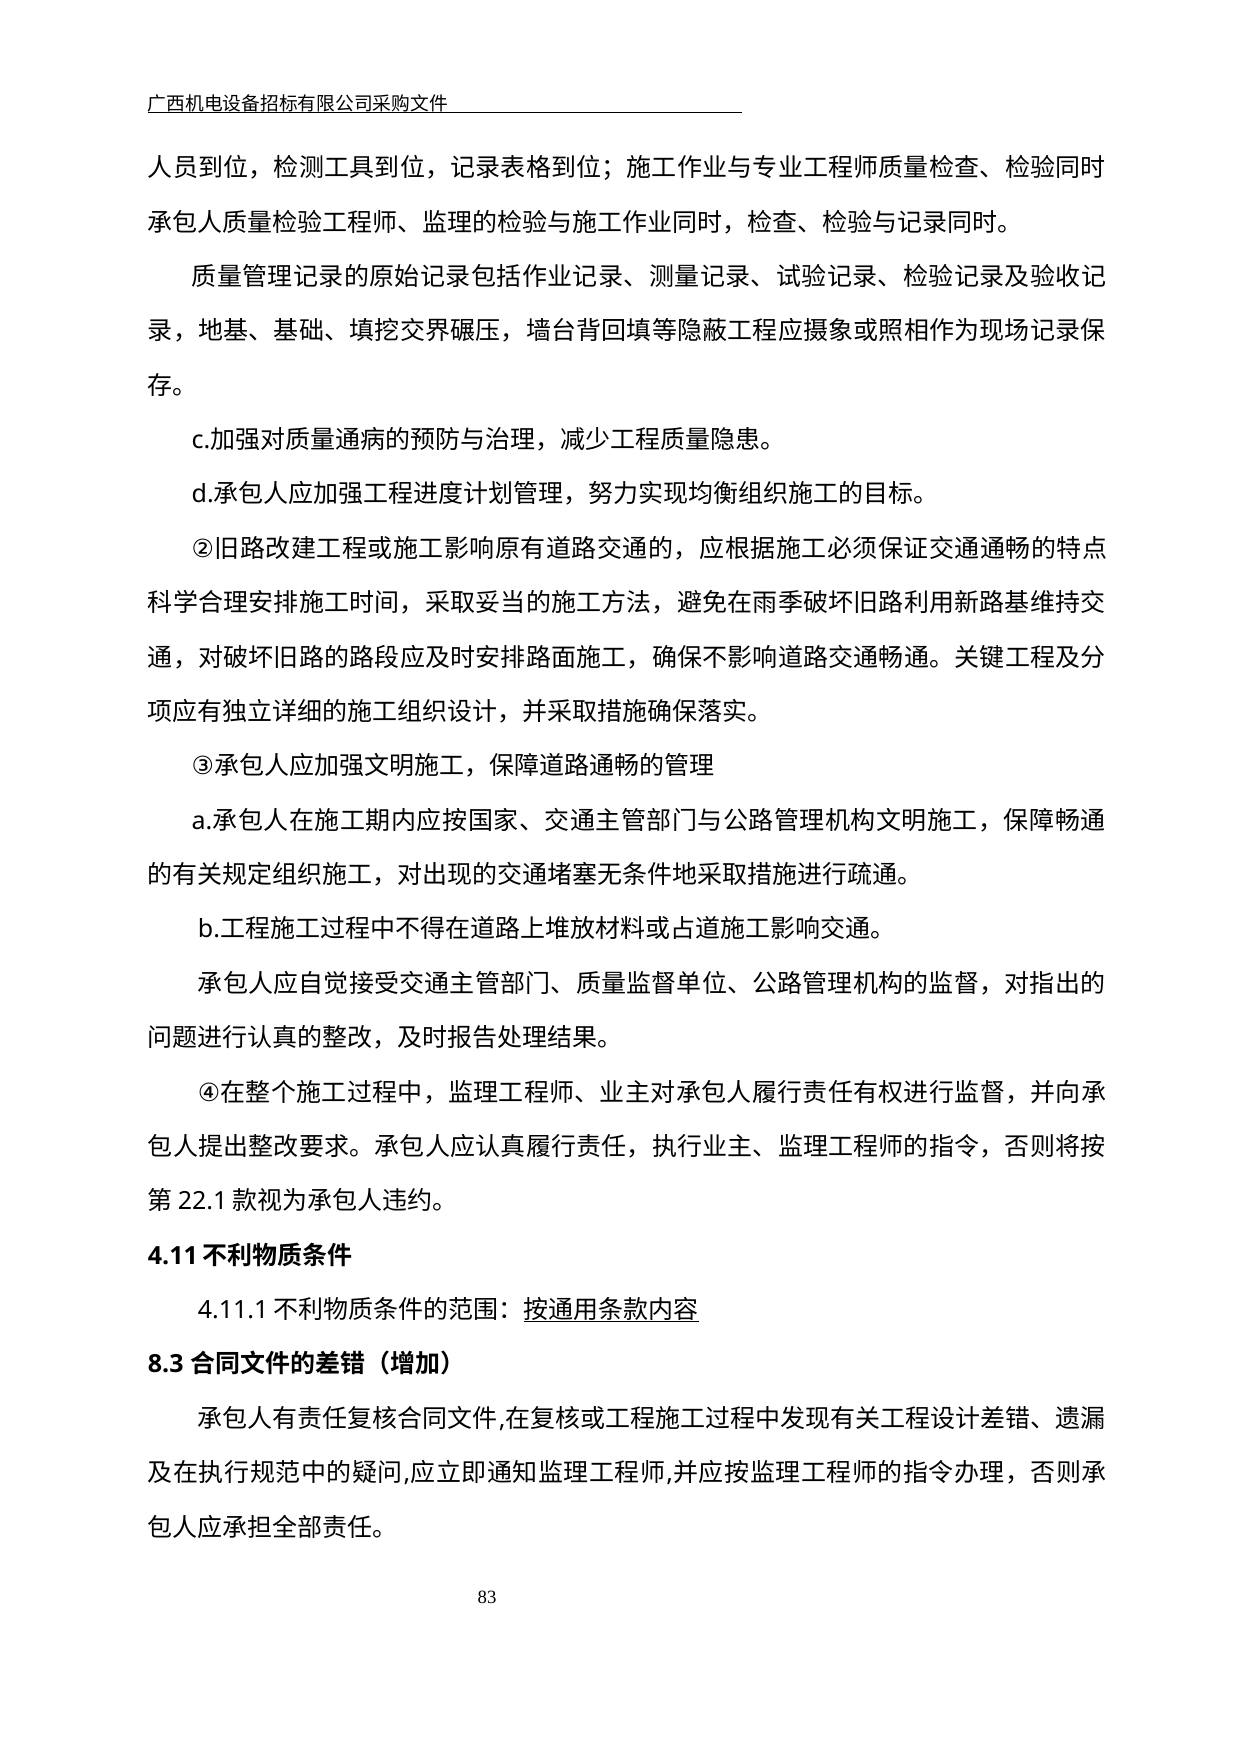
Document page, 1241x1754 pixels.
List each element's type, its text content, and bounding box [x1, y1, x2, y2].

text a.承包人在施工期内应按国家、交通主管部门与公路管理机构文明施工，保障畅通的有关规定组织施工，对出现的交通堵塞无条件地采取措施进行疏通。 [148, 800, 1107, 891]
text 承包人有责任复核合同文件,在复核或工程施工过程中发现有关工程设计差错、遗漏及在执行规范中的疑问,应立即通知监理工程师,并应按监理工程师的指令办理，否则承包人应承担全部责任。 [148, 1398, 1107, 1543]
text ③承包人应加强文明施工，保障道路通畅的管理 [148, 746, 1107, 782]
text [148, 148, 1107, 238]
text ④在整个施工过程中，监理工程师、业主对承包人履行责任有权进行监督，并向承包人提出整改要求。承包人应认真履行责任，执行业主、监理工程师的指令，否则将按第22.1款视为承包人违约。 [148, 1072, 1107, 1217]
text 质量管理记录的原始记录包括作业记录、测量记录、试验记录、检验记录及验收记录，地基、基础、填挖交界碾压，墙台背回填等隐蔽工程应摄象或照相作为现场记录保存。 [148, 256, 1107, 401]
text 4.11不利物质条件 [148, 1235, 1107, 1271]
text 8.3 合同文件的差错（增加） [148, 1344, 1107, 1380]
text ②旧路改建工程或施工影响原有道路交通的，应根据施工必须保证交通通畅的特点，科学合理安排施工时间，采取妥当的施工方法，避免在雨季破坏旧路利用新路基维持交通，对破坏旧路的路段应及时安排路面施工，确保不影响道路交通畅通。关键工程及分项应有独立详细的施工组织设计，并采取措施确保落实。 [148, 528, 1107, 728]
text d.承包人应加强工程进度计划管理，努力实现均衡组织施工的目标。 [148, 474, 1107, 510]
text b.工程施工过程中不得在道路上堆放材料或占道施工影响交通。 [148, 909, 1107, 945]
text c.加强对质量通病的预防与治理，减少工程质量隐患。 [148, 419, 1107, 456]
text 承包人应自觉接受交通主管部门、质量监督单位、公路管理机构的监督，对指出的问题进行认真的整改，及时报告处理结果。 [148, 963, 1107, 1054]
text 4.11.1不利物质条件的范围：按通用条款内容 [148, 1289, 1107, 1326]
